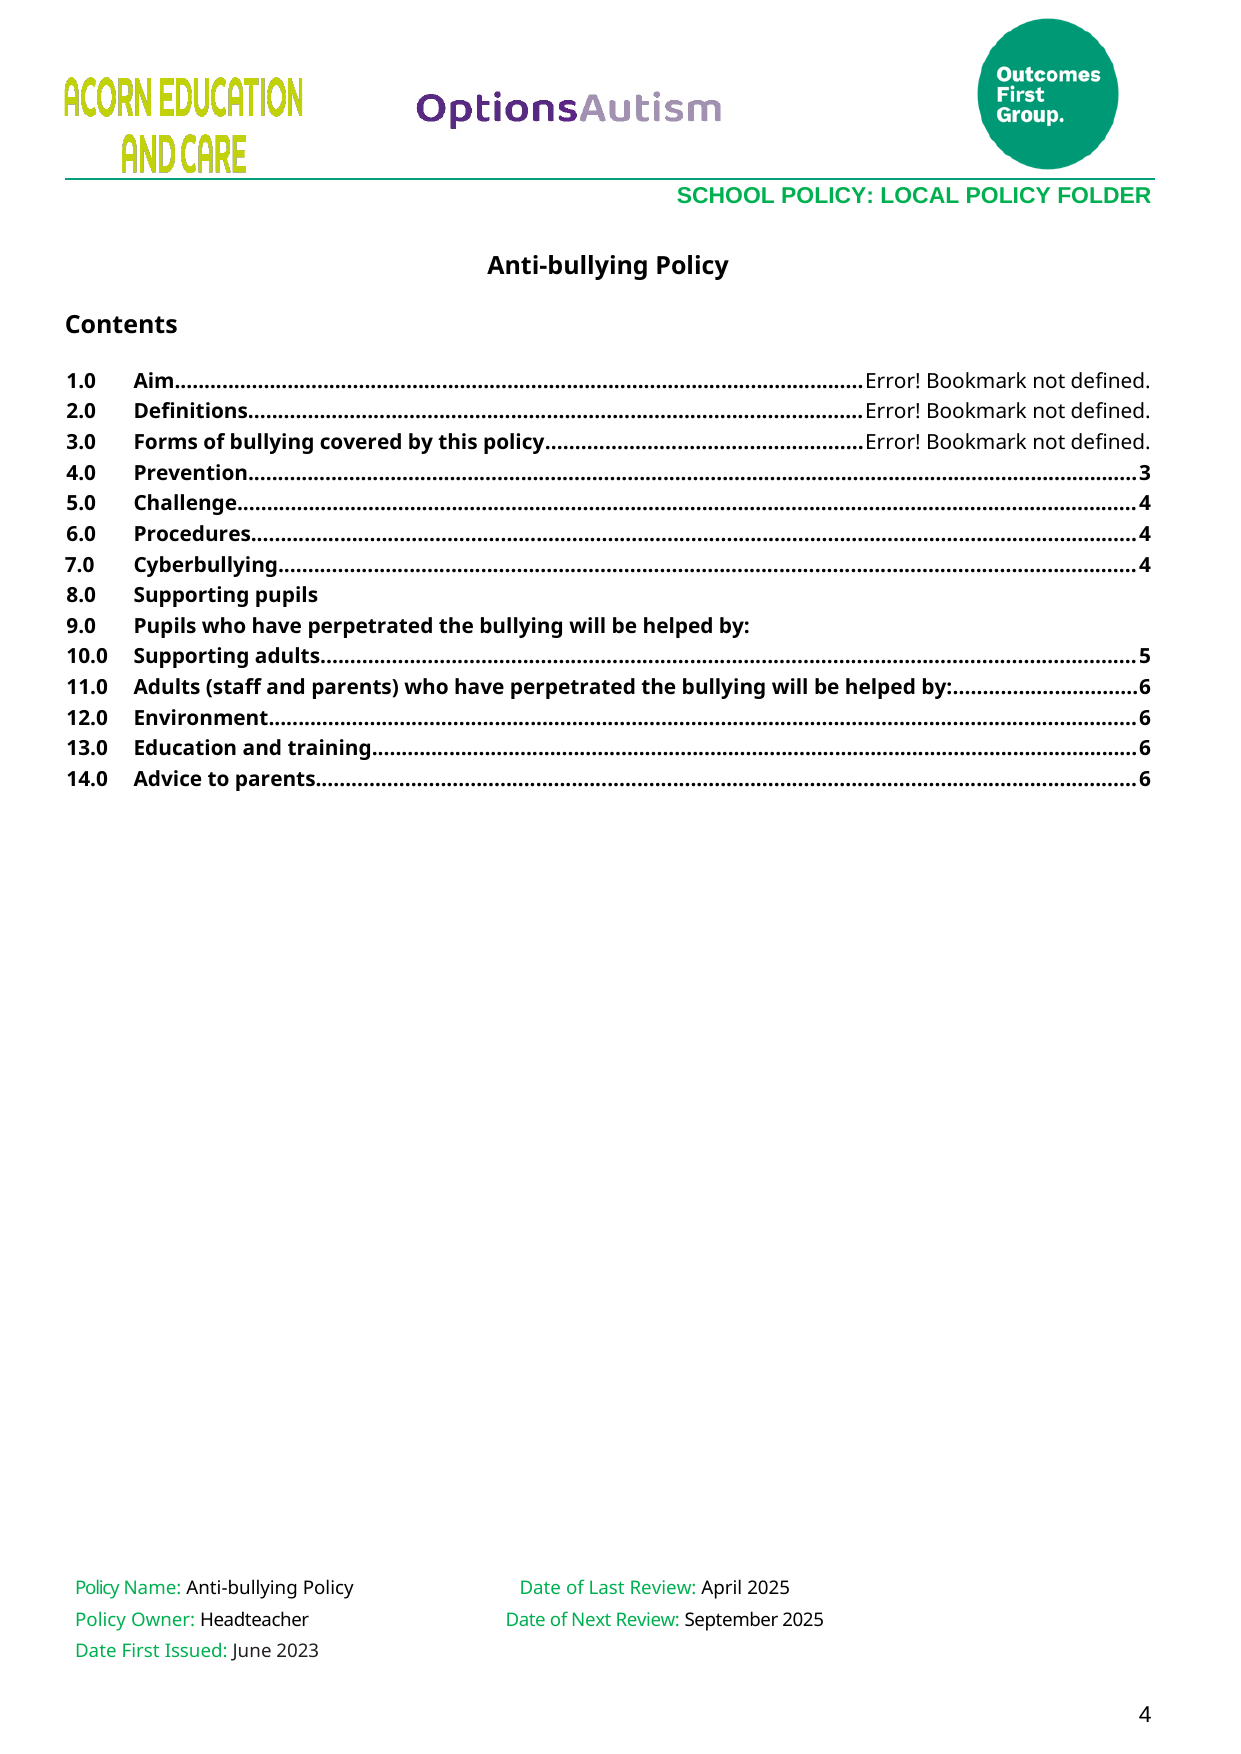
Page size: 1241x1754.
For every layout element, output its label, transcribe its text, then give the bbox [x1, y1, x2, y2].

picture [404, 47, 733, 173]
text Anti-bullying Policy [64, 247, 1151, 281]
picture [64, 77, 303, 173]
picture [974, 14, 1122, 173]
